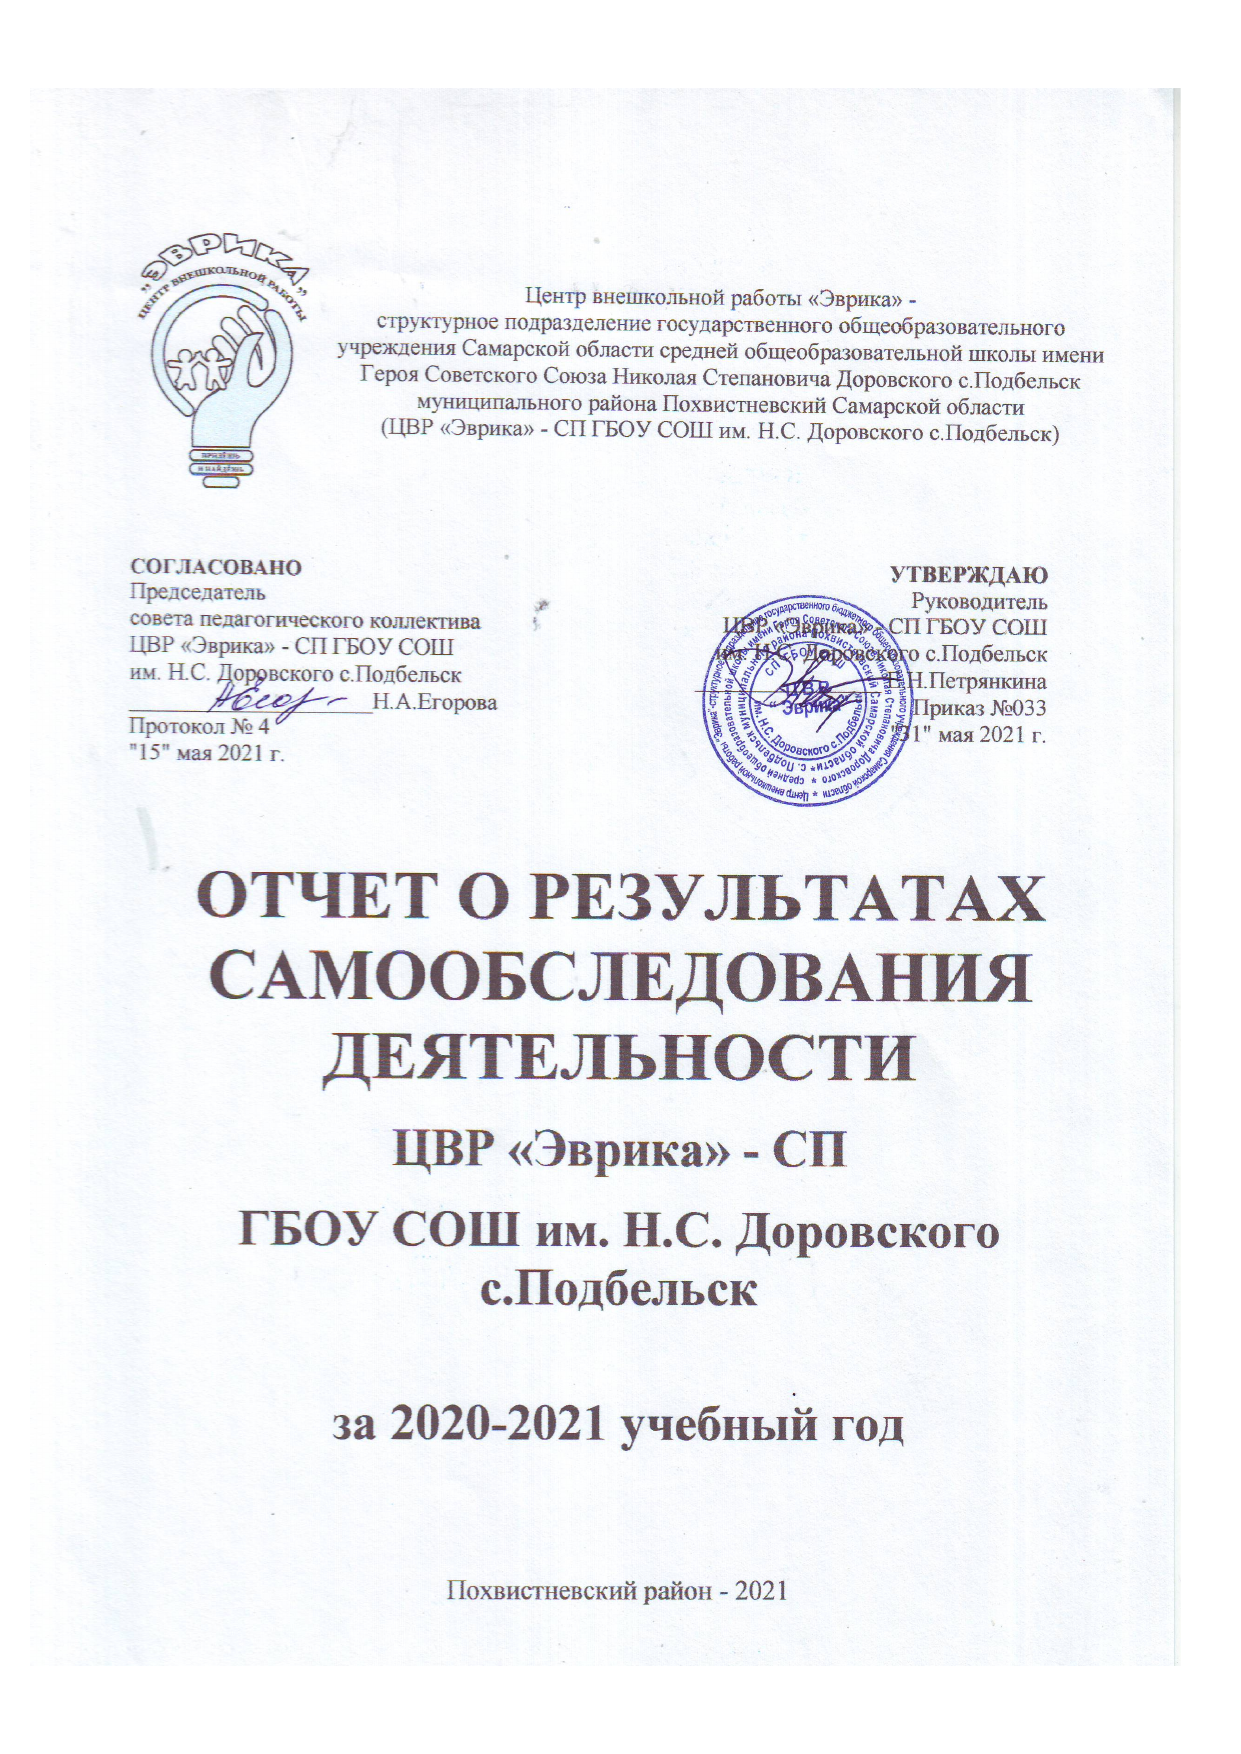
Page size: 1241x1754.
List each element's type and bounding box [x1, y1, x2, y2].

picture [30, 88, 1181, 1666]
